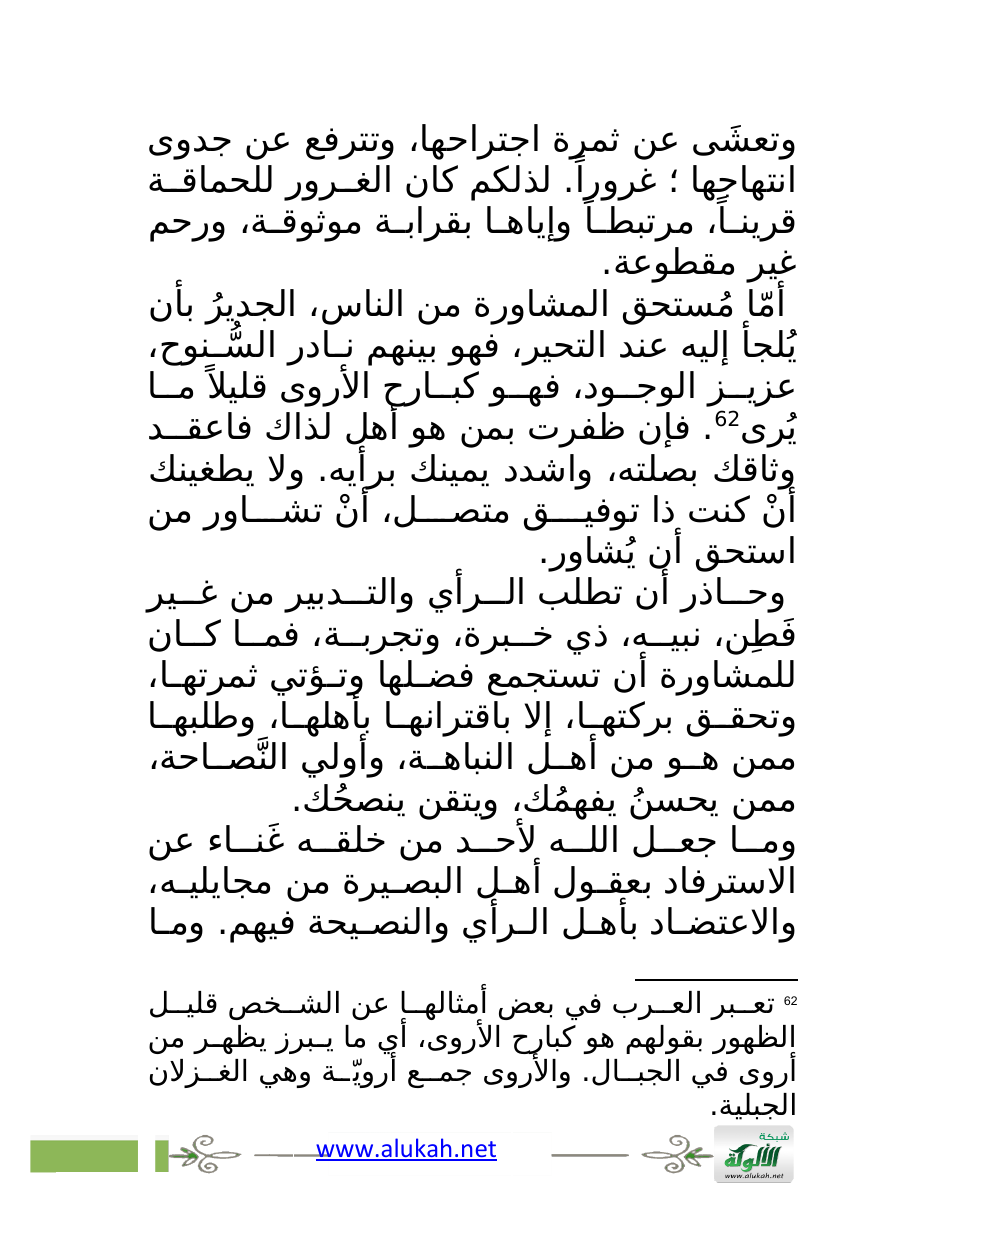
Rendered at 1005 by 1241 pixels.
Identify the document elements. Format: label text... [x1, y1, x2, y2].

picture [294, 1124, 511, 1178]
picture [30, 1123, 817, 1194]
text وحاذر أن تطلب الرأي والتدبير من غير فَطِن، نبيه، ذي خبرة، وتجربة، فما كان للمشاورة أن تستجمع فضلها وتؤتي ثمرتها، وتحقق بركتها، إلا باقترانها بأهلها، وطلبها ممن هو من أهل النباهة، وأولي النَّصاحة، ممن يحسنُ يفهمُك، ويتقن ينصحُك. [148, 572, 797, 819]
text أمّا مُستحق المشاورة من الناس، الجديرُ بأن يُلجأ إليه عند التحير، فهو بينهم نادر السُّنوح، عزيز الوجود، فهو كبارح الأروى قليلاً ما يُرى. فإن ظفرت بمن هو أهل لذاك فاعقد وثاقك بصلته، واشدد يمينك برأيه. ولا يطغينك أنْ كنت ذا توفيق متصل، أنْ تشاور من استحق أن يُشاور. [148, 283, 797, 572]
